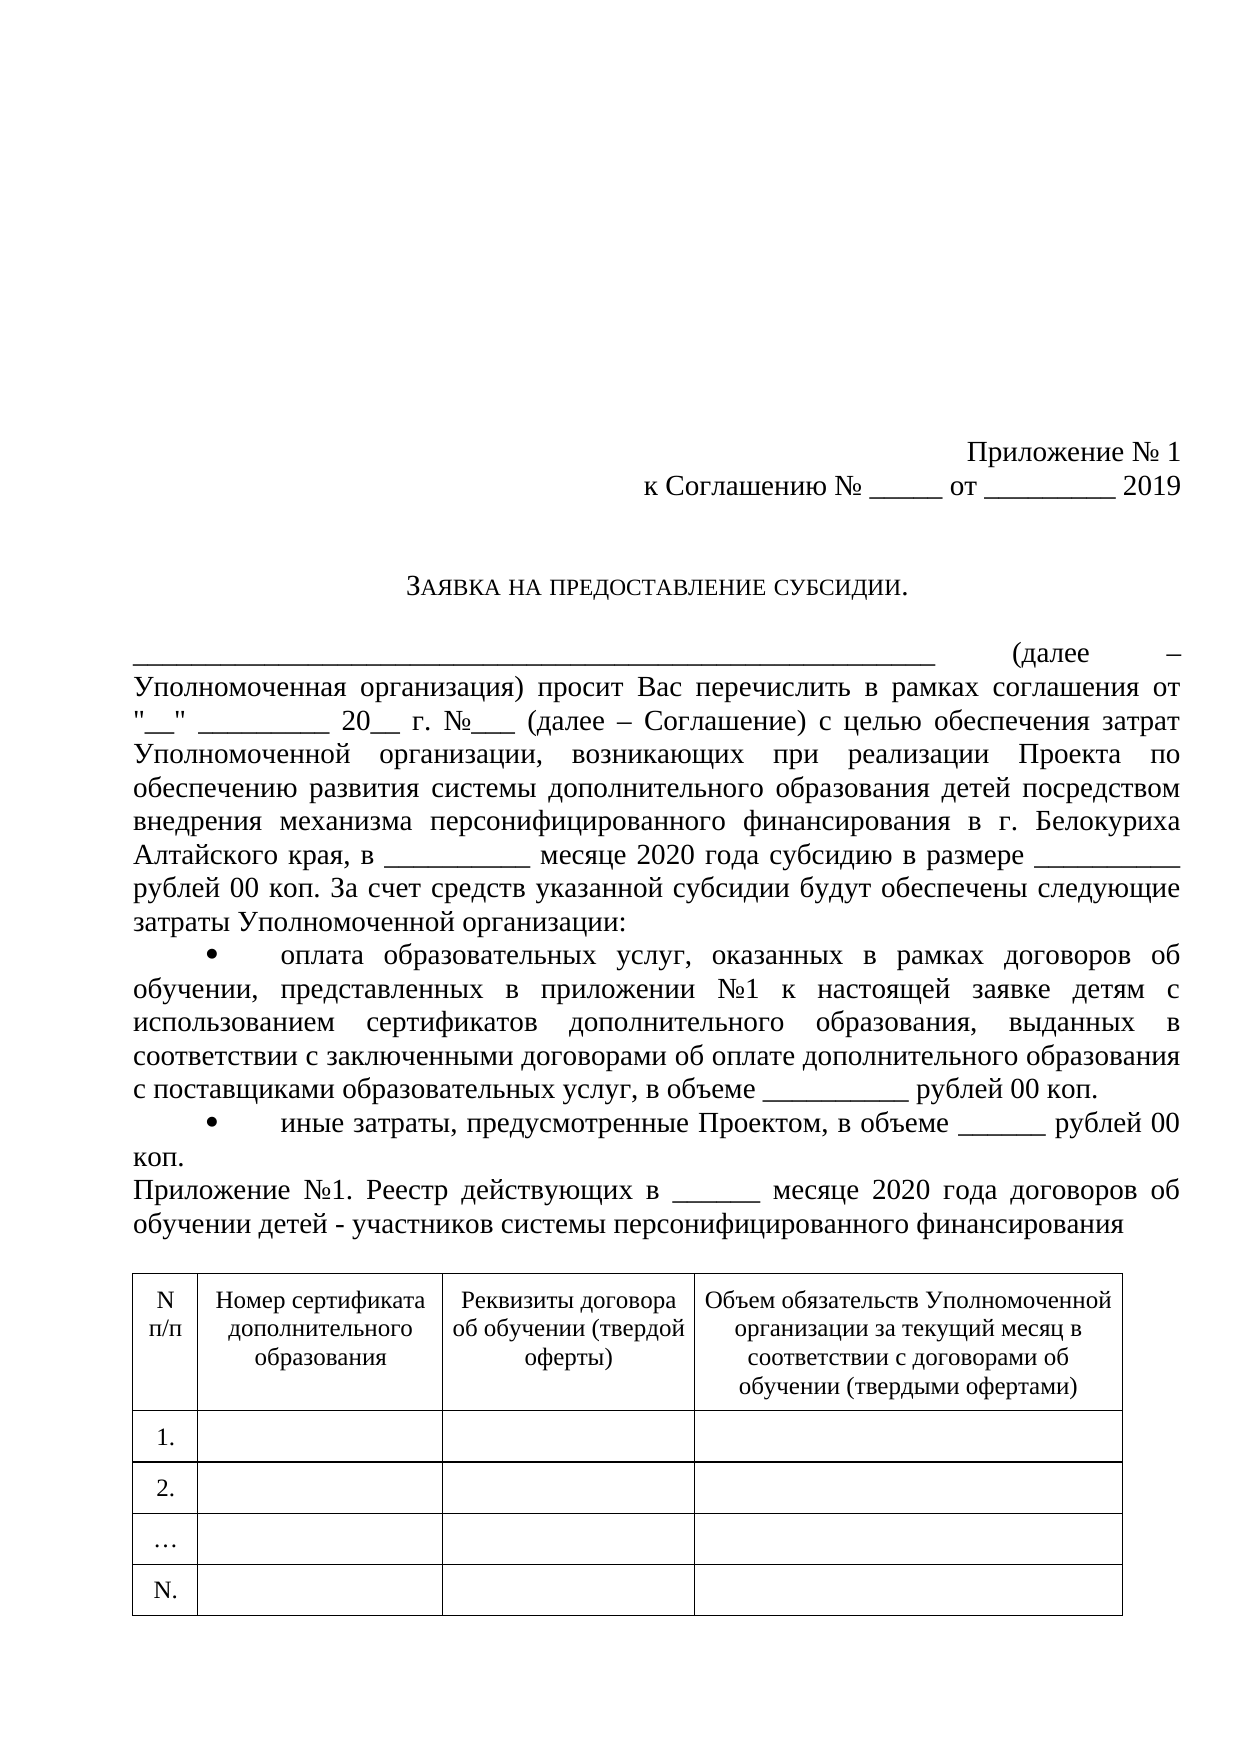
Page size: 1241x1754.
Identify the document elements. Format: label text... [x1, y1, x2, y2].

table_cell [443, 1514, 694, 1563]
text _______________________________________________________ (далее – Уполномоченная организация) просит Вас перечислить в рамках соглашения от "__" _________ 20__ г. №___ (далее – Соглашение) с целью обеспечения затрат Уполномоченной организации, возникающих при реализации Проекта по обеспечению развития системы дополнительного образования детей посредством внедрения механизма персонифицированного финансирования в г. Белокуриха Алтайского края, в __________ месяце 2020 года субсидию в размере __________ рублей 00 коп. За счет средств указанной субсидии будут обеспечены следующие затраты Уполномоченной организации: [133, 636, 1181, 937]
table_cell [198, 1565, 442, 1614]
table_cell 2. [133, 1463, 197, 1512]
table_header Номер сертификата дополнительного образования [198, 1274, 442, 1410]
table_cell … [133, 1514, 197, 1563]
text Заявка на предоставление субсидии. [133, 568, 1181, 602]
list иные затраты, предусмотренные Проектом, в объеме ______ рублей 00 коп. [133, 1105, 1181, 1172]
text Приложение №1. Реестр действующих в ______ месяце 2020 года договоров об обучении детей - участников системы персонифицированного финансирования [133, 1172, 1181, 1239]
text Приложение № 1 [133, 434, 1181, 468]
table_header N п/п [133, 1274, 197, 1410]
table_cell [695, 1514, 1122, 1563]
table_cell [695, 1411, 1122, 1461]
table_cell [198, 1514, 442, 1563]
table_cell 1. [133, 1411, 197, 1461]
list оплата образовательных услуг, оказанных в рамках договоров об обучении, представленных в приложении №1 к настоящей заявке детям с использованием сертификатов дополнительного образования, выданных в соответствии с заключенными договорами об оплате дополнительного образования с поставщиками образовательных услуг, в объеме __________ рублей 00 коп. [133, 937, 1181, 1105]
table_cell [695, 1565, 1122, 1614]
table_cell [443, 1463, 694, 1512]
table_header Объем обязательств Уполномоченной организации за текущий месяц в соответствии с договорами об обучении (твердыми офертами) [695, 1274, 1122, 1410]
table_cell [198, 1463, 442, 1512]
text к Соглашению № _____ от _________ 2019 [133, 468, 1181, 501]
table_cell N. [133, 1565, 197, 1614]
table_header Реквизиты договора об обучении (твердой оферты) [443, 1274, 694, 1410]
table_cell [443, 1565, 694, 1614]
table_cell [695, 1463, 1122, 1512]
table_cell [198, 1411, 442, 1461]
table_cell [443, 1411, 694, 1461]
